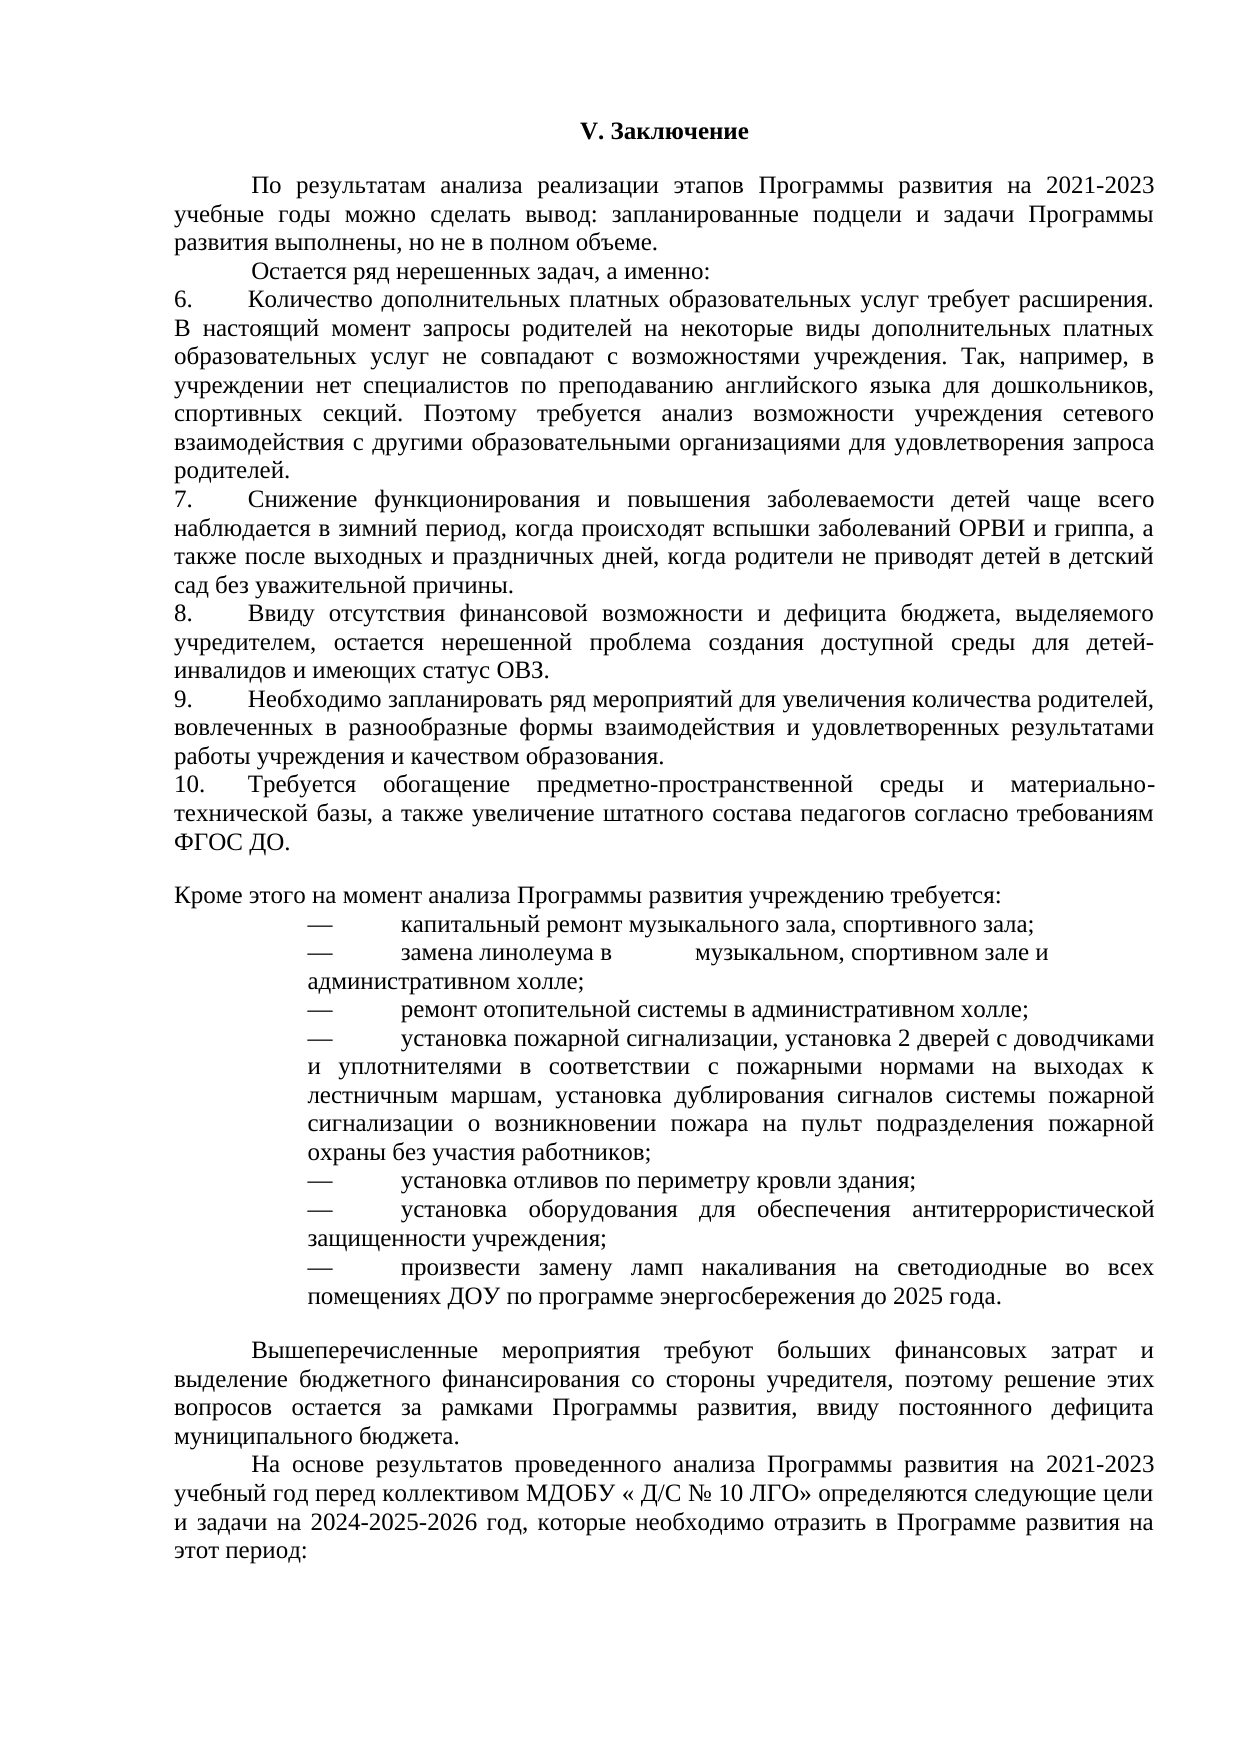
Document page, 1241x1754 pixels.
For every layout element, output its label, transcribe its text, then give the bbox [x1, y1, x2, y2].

list замена линолеума в музыкальном, спортивном зале и [307, 938, 1155, 966]
text По результатам анализа реализации этапов Программы развития на 2021-2023 учебные годы можно сделать вывод: запланированные подцели и задачи Программы развития выполнены, но не в полном объеме. [174, 171, 1155, 256]
list Снижение функционирования и повышения заболеваемости детей чаще всего наблюдается в зимний период, когда происходят вспышки заболеваний ОРВИ и гриппа, а также после выходных и праздничных дней, когда родители не приводят детей в детский сад без уважительной причины. [174, 485, 1155, 599]
list установка пожарной сигнализации, установка 2 дверей с доводчиками и уплотнителями в соответствии с пожарными нормами на выходах к лестничным маршам, установка дублирования сигналов системы пожарной сигнализации о возникновении пожара на пульт подразделения пожарной охраны без участия работников; [307, 1023, 1155, 1166]
list установка отливов по периметру кровли здания; [307, 1166, 1155, 1195]
text На основе результатов проведенного анализа Программы развития на 2021-2023 учебный год перед коллективом МДОБУ « Д/С № 10 ЛГО» определяются следующие цели и задачи на 2024-2025-2026 год, которые необходимо отразить в Программе развития на этот период: [174, 1450, 1155, 1564]
text административном холле; [307, 966, 1155, 995]
list Ввиду отсутствия финансовой возможности и дефицита бюджета, выделяемого учредителем, остается нерешенной проблема создания доступной среды для детей- инвалидов и имеющих статус ОВЗ. [174, 599, 1155, 684]
text V. Заключение [174, 119, 1155, 144]
text Вышеперечисленные мероприятия требуют больших финансовых затрат и выделение бюджетного финансирования со стороны учредителя, поэтому решение этих вопросов остается за рамками Программы развития, ввиду постоянного дефицита муниципального бюджета. [174, 1336, 1155, 1450]
list произвести замену ламп накаливания на светодиодные во всех помещениях ДОУ по программе энергосбережения до 2025 года. [307, 1253, 1155, 1311]
list капитальный ремонт музыкального зала, спортивного зала; [307, 909, 1155, 938]
list установка оборудования для обеспечения антитеррористической защищенности учреждения; [307, 1195, 1155, 1253]
list ремонт отопительной системы в административном холле; [307, 995, 1155, 1023]
text Кроме этого на момент анализа Программы развития учреждению требуется: [174, 881, 1155, 909]
list Необходимо запланировать ряд мероприятий для увеличения количества родителей, вовлеченных в разнообразные формы взаимодействия и удовлетворенных результатами работы учреждения и качеством образования. [174, 684, 1155, 770]
list Количество дополнительных платных образовательных услуг требует расширения. В настоящий момент запросы родителей на некоторые виды дополнительных платных образовательных услуг не совпадают с возможностями учреждения. Так, например, в учреждении нет специалистов по преподаванию английского языка для дошкольников, спортивных секций. Поэтому требуется анализ возможности учреждения сетевого взаимодействия с другими образовательными организациями для удовлетворения запроса родителей. [174, 285, 1155, 485]
list Требуется обогащение предметно-пространственной среды и материальнотехнической базы, а также увеличение штатного состава педагогов согласно требованиям ФГОС ДО. [174, 770, 1155, 856]
text Остается ряд нерешенных задач, а именно: [174, 256, 1155, 285]
